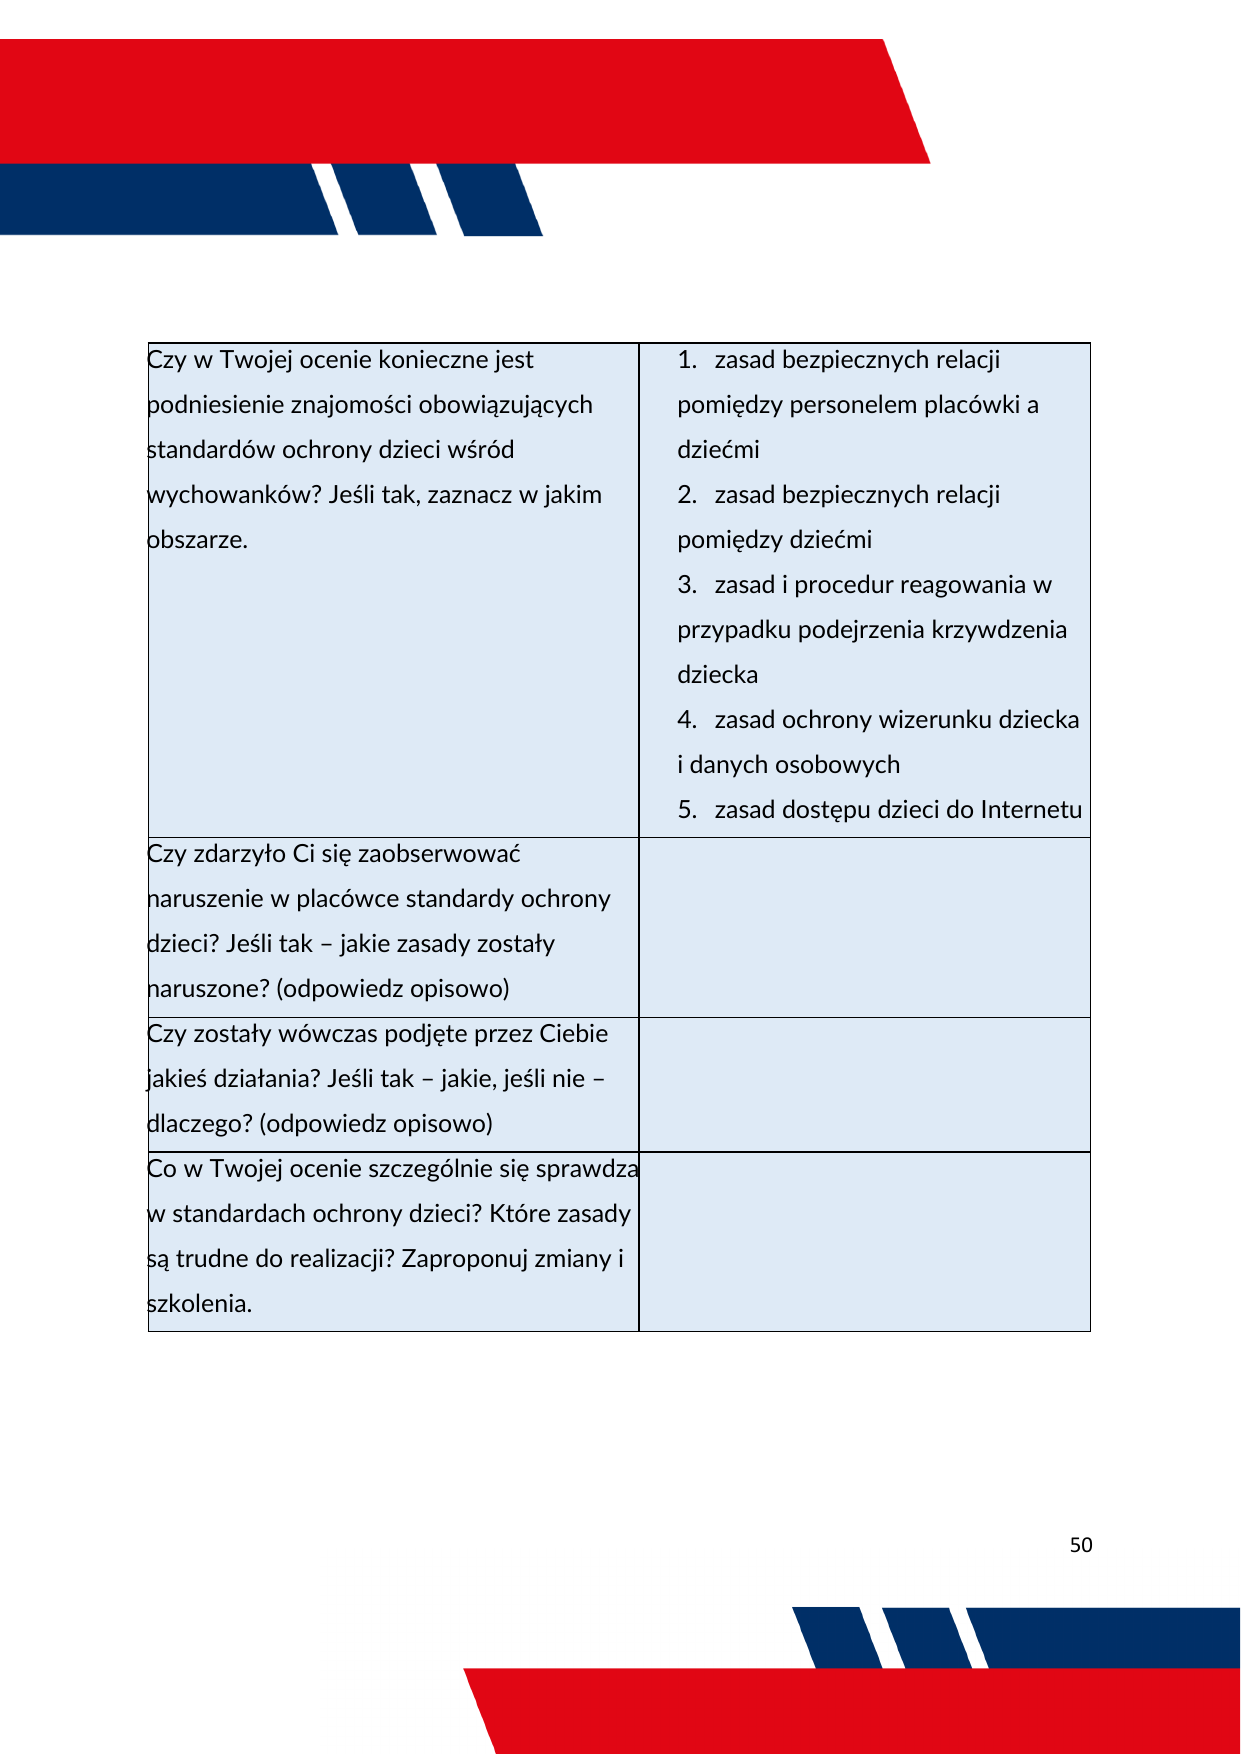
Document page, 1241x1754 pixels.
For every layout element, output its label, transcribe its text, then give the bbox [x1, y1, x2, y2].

picture [0, 39, 1099, 305]
table_cell Czy zdarzyło Ci się zaobserwować naruszenie w placówce standardy ochrony dzieci? Jeśli tak – jakie zasady zostały naruszone? (odpowiedz opisowo) [149, 838, 638, 1016]
table_cell [640, 838, 1090, 1016]
table_cell Czy w Twojej ocenie konieczne jest podniesienie znajomości obowiązujących standardów ochrony dzieci wśród wychowanków? Jeśli tak, zaznacz w jakim obszarze. [149, 344, 638, 837]
table_cell [640, 1153, 1090, 1331]
table_cell Czy zostały wówczas podjęte przez Ciebie jakieś działania? Jeśli tak – jakie, jeśli nie – dlaczego? (odpowiedz opisowo) [149, 1018, 638, 1151]
table_cell [640, 1018, 1090, 1151]
picture [319, 1548, 1241, 1754]
table_cell Co w Twojej ocenie szczególnie się sprawdza w standardach ochrony dzieci? Które zasady są trudne do realizacji? Zaproponuj zmiany i szkolenia. [149, 1153, 638, 1331]
